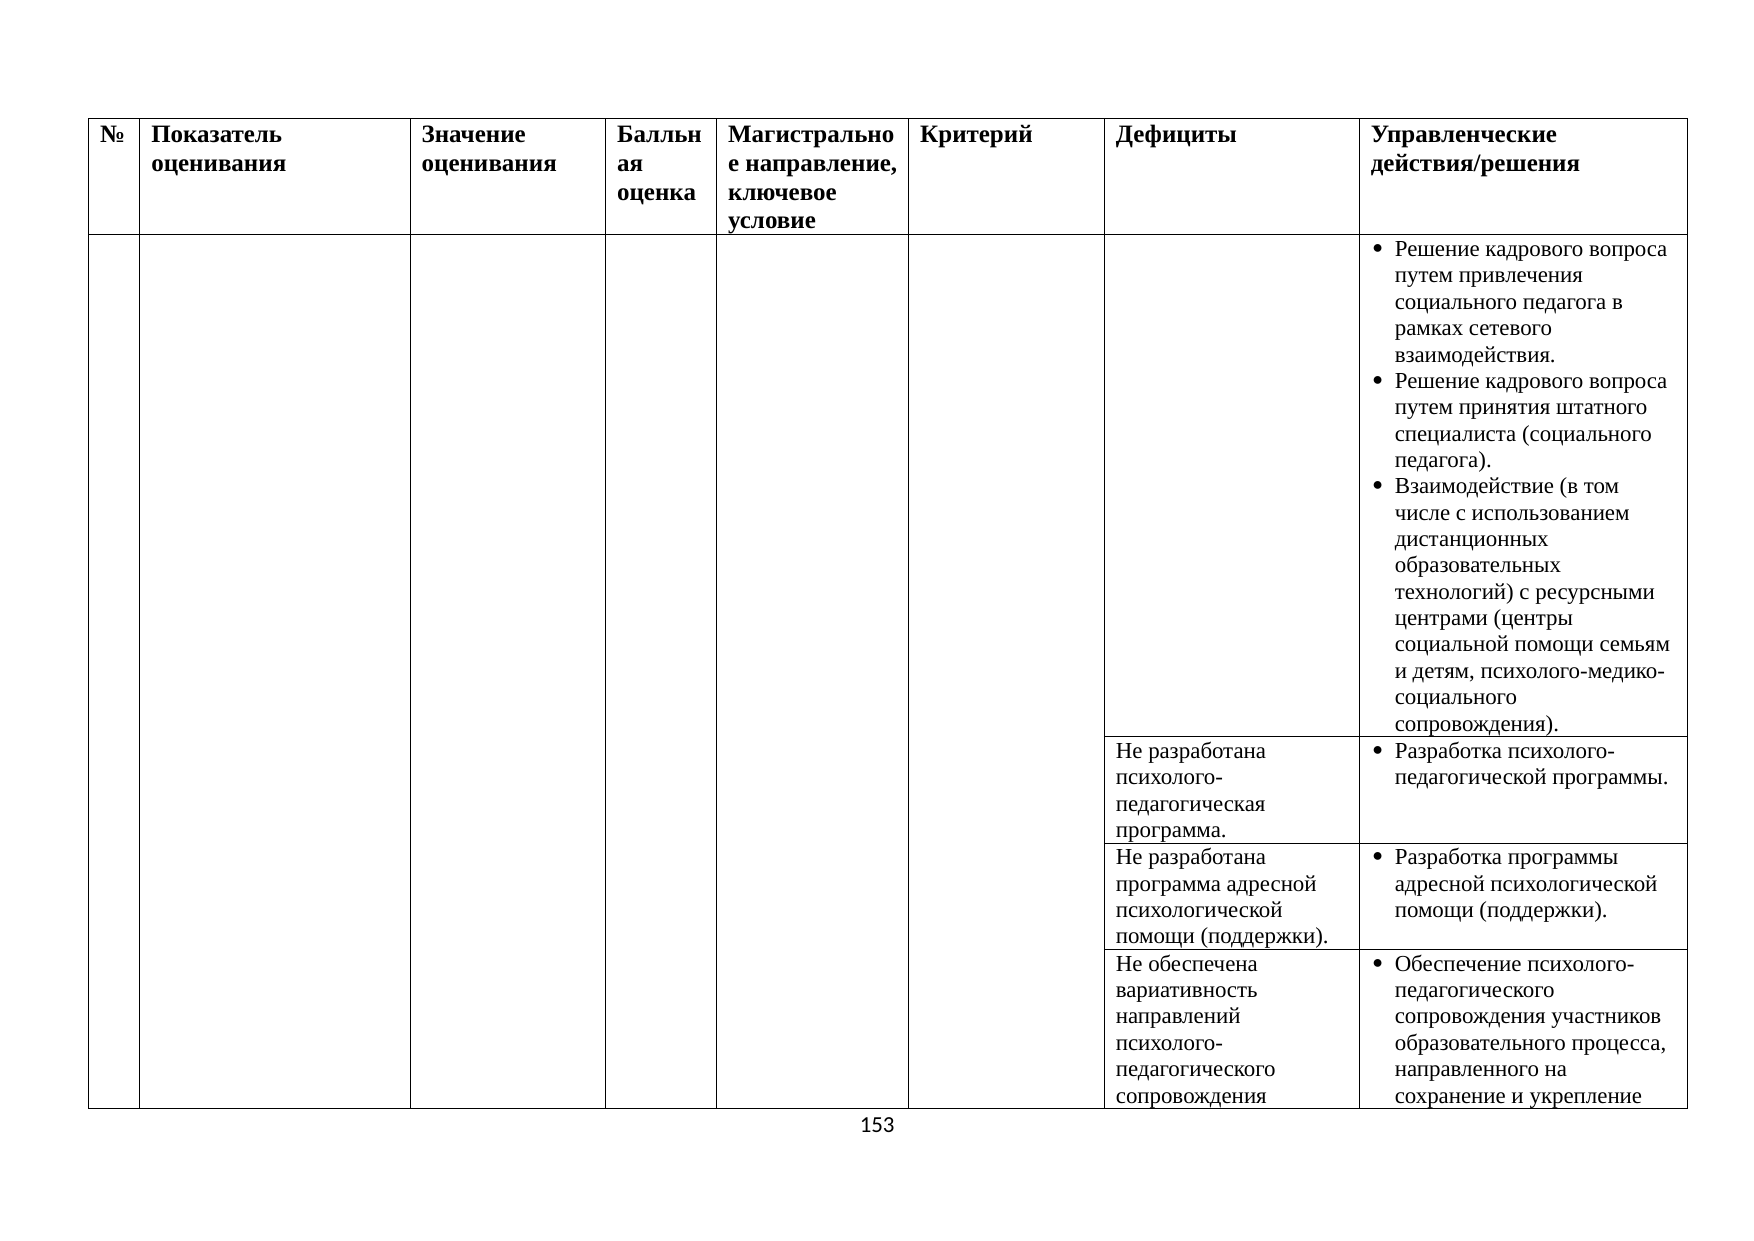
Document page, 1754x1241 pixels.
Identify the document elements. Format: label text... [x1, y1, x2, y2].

table_cell Не разработана психолого-педагогическая программа. [1105, 737, 1359, 842]
table_header № [89, 119, 139, 234]
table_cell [1360, 950, 1687, 1108]
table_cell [1360, 235, 1687, 736]
table_header Дефициты [1105, 119, 1359, 234]
table_header Балльная оценка [606, 119, 716, 234]
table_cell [1105, 235, 1359, 736]
table_cell Разработка программы адресной психологической помощи (поддержки). [1360, 844, 1687, 949]
table_cell Не разработана программа адресной психологической помощи (поддержки). [1105, 844, 1359, 949]
table_header Показатель оценивания [140, 119, 410, 234]
table_header Критерий [909, 119, 1104, 234]
table_header Магистральное направление, ключевое условие [717, 119, 908, 234]
table_header Управленческие действия/решения [1360, 119, 1687, 234]
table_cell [1105, 950, 1359, 1108]
table_cell Разработка психолого-педагогической программы. [1360, 737, 1687, 842]
table_header Значение оценивания [411, 119, 605, 234]
